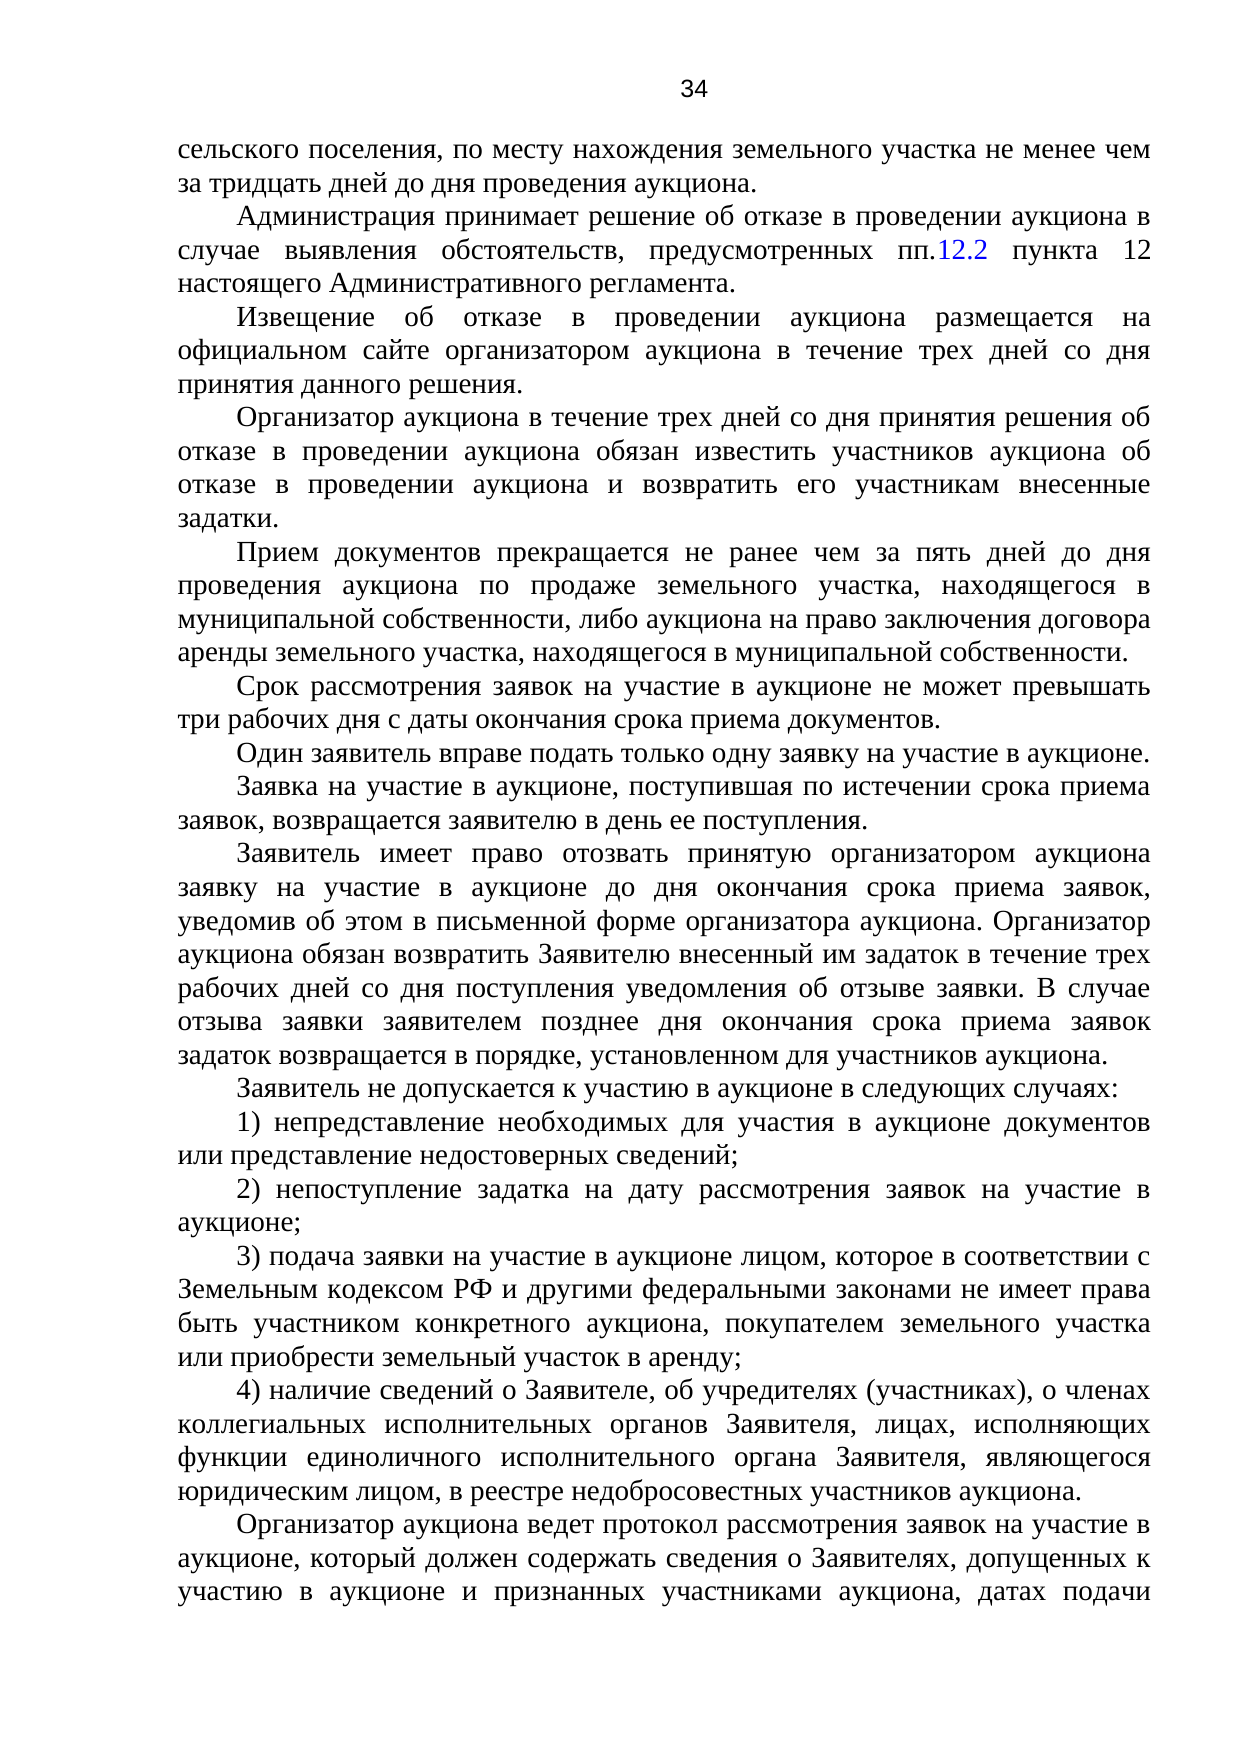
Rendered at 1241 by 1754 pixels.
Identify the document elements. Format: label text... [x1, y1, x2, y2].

text Извещение об отказе в проведении аукциона размещается на официальном сайте организатором аукциона в течение трех дней со дня принятия данного решения. [177, 299, 1152, 399]
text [177, 1506, 1152, 1607]
text 1) непредставление необходимых для участия в аукционе документов или представление недостоверных сведений; [177, 1104, 1152, 1171]
text 3) подача заявки на участие в аукционе лицом, которое в соответствии с Земельным кодексом РФ и другими федеральными законами не имеет права быть участником конкретного аукциона, покупателем земельного участка или приобрести земельный участок в аренду; [177, 1238, 1152, 1372]
text Заявитель имеет право отозвать принятую организатором аукциона заявку на участие в аукционе до дня окончания срока приема заявок, уведомив об этом в письменной форме организатора аукциона. Организатор аукциона обязан возвратить Заявителю внесенный им задаток в течение трех рабочих дней со дня поступления уведомления об отзыве заявки. В случае отзыва заявки заявителем позднее дня окончания срока приема заявок задаток возвращается в порядке, установленном для участников аукциона. [177, 836, 1152, 1070]
text 2) непоступление задатка на дату рассмотрения заявок на участие в аукционе; [177, 1171, 1152, 1238]
text Срок рассмотрения заявок на участие в аукционе не может превышать три рабочих дня с даты окончания срока приема документов. [177, 668, 1152, 735]
text Прием документов прекращается не ранее чем за пять дней до дня проведения аукциона по продаже земельного участка, находящегося в муниципальной собственности, либо аукциона на право заключения договора аренды земельного участка, находящегося в муниципальной собственности. [177, 534, 1152, 668]
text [177, 131, 1152, 198]
text 4) наличие сведений о Заявителе, об учредителях (участниках), о членах коллегиальных исполнительных органов Заявителя, лицах, исполняющих функции единоличного исполнительного органа Заявителя, являющегося юридическим лицом, в реестре недобросовестных участников аукциона. [177, 1372, 1152, 1506]
text Администрация принимает решение об отказе в проведении аукциона в случае выявления обстоятельств, предусмотренных пп.12.2 пункта 12 настоящего Административного регламента. [177, 198, 1152, 299]
text Заявка на участие в аукционе, поступившая по истечении срока приема заявок, возвращается заявителю в день ее поступления. [177, 768, 1152, 836]
text Организатор аукциона в течение трех дней со дня принятия решения об отказе в проведении аукциона обязан известить участников аукциона об отказе в проведении аукциона и возвратить его участникам внесенные задатки. [177, 399, 1152, 534]
text Заявитель не допускается к участию в аукционе в следующих случаях: [177, 1070, 1152, 1104]
text Один заявитель вправе подать только одну заявку на участие в аукционе. [177, 735, 1152, 768]
